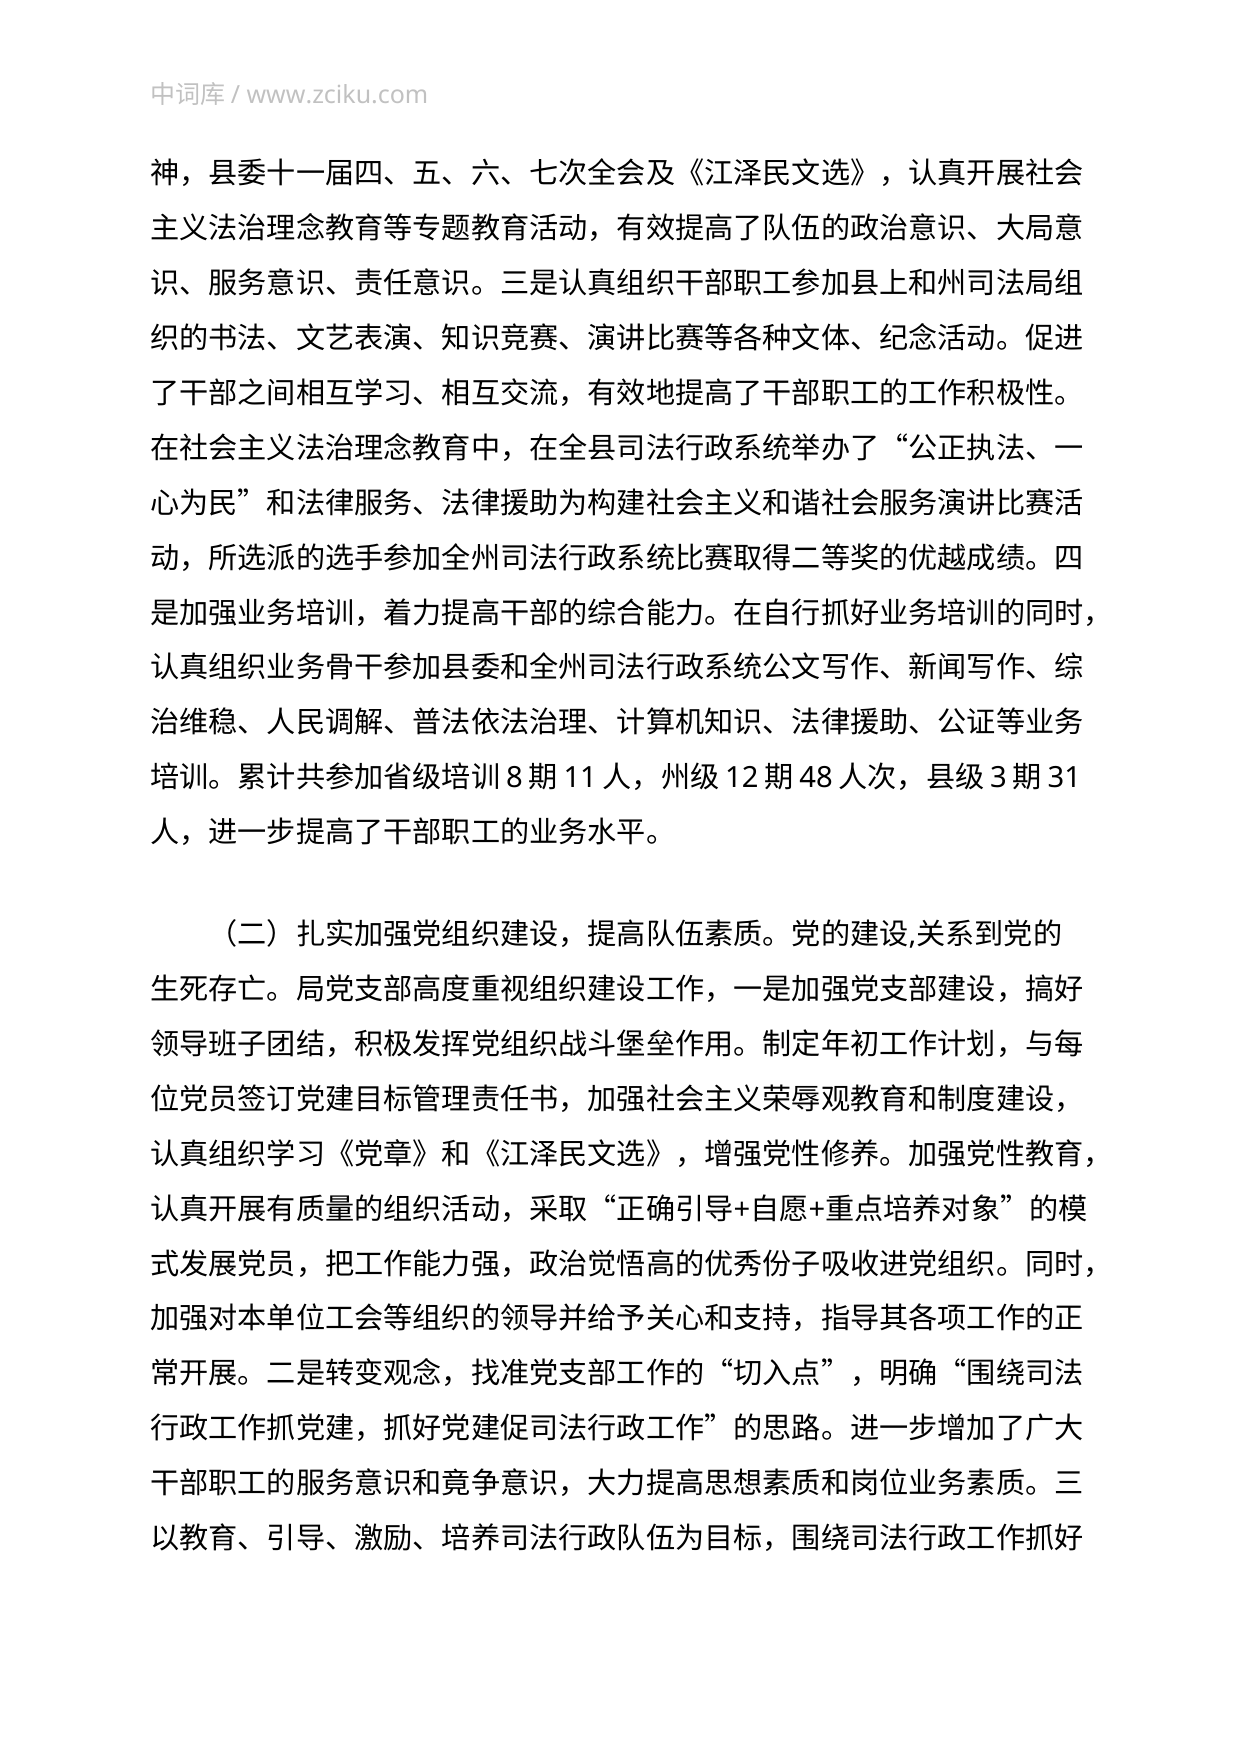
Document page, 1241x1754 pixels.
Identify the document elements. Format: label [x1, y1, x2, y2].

text [150, 911, 1090, 1557]
text [150, 150, 1090, 851]
